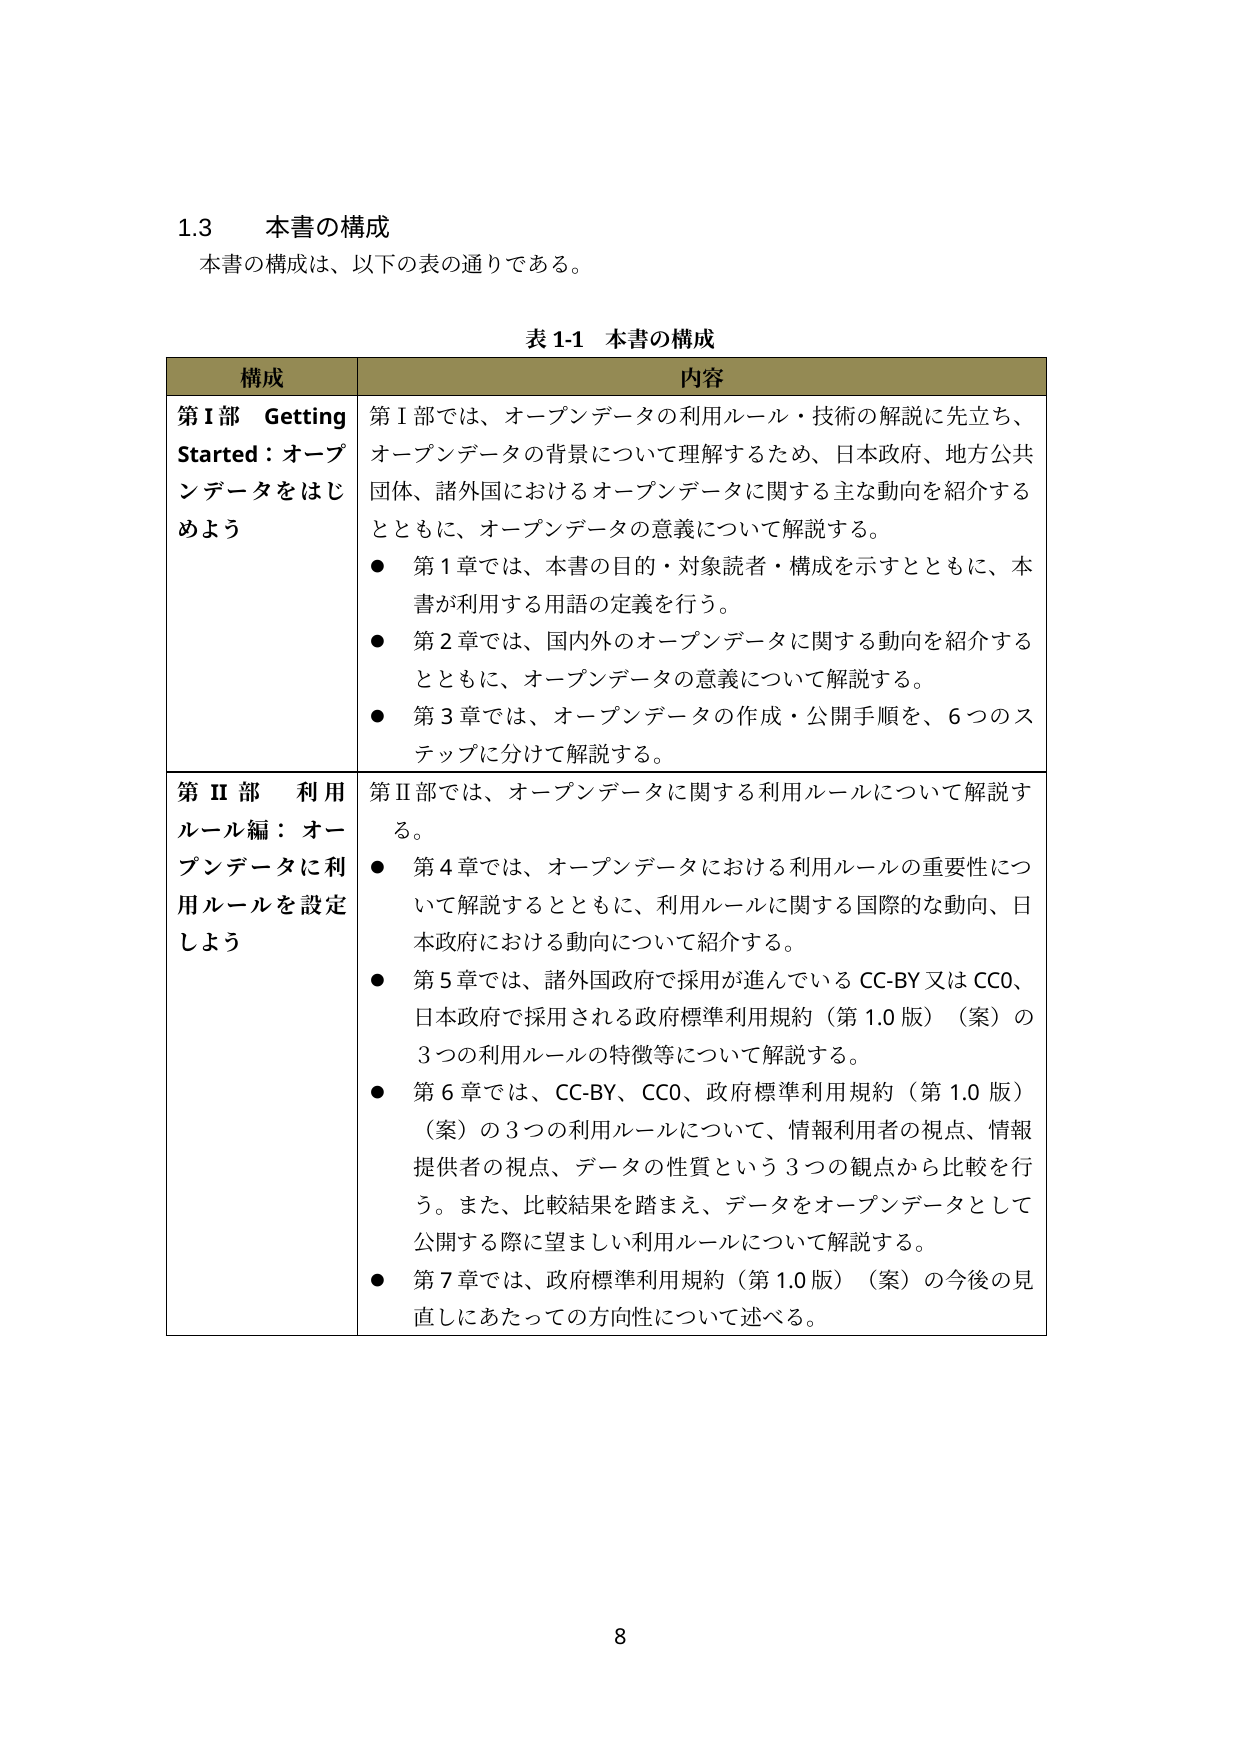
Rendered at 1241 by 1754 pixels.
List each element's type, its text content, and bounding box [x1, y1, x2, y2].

table_cell 第Ⅱ部では、オープンデータに関する利用ルールについて解説する。 第4章では、オープンデータにおける利用ルールの重要性について解説するとともに、利用ルールに関する国際的な動向、日本政府における動向について紹介する。 第5章では、諸外国政府で採用が進んでいるCC-BY又はCC0、日本政府で採用される政府標準利用規約（第1.0 版）（案）の３つの利用ルールの特徴等について解説する。 第6章では、CC-BY、CC0、政府標準利用規約（第1.0 版）（案）の３つの利用ルールについて、情報利用者の視点、情報提供者の視点、データの性質という３つの観点から比較を行う。また、比較結果を踏まえ、データをオープンデータとして公開する際に望ましい利用ルールについて解説する。 第7章では、政府標準利用規約（第1.0版）（案）の今後の見直しにあたっての方向性について述べる。 [358, 773, 1046, 1335]
table_cell 第Ⅰ部では、オープンデータの利用ルール・技術の解説に先立ち、オープンデータの背景について理解するため、日本政府、地方公共団体、諸外国におけるオープンデータに関する主な動向を紹介するとともに、オープンデータの意義について解説する。 第1章では、本書の目的・対象読者・構成を示すとともに、本書が利用する用語の定義を行う。 第2章では、国内外のオープンデータに関する動向を紹介するとともに、オープンデータの意義について解説する。 第3章では、オープンデータの作成・公開手順を、6つのステップに分けて解説する。 [358, 396, 1046, 771]
text 本書の構成は、以下の表の通りである。 [177, 244, 1063, 282]
table_header 内容 [358, 358, 1046, 395]
table_header 構成 [167, 358, 357, 395]
table_cell 第I部 Getting Started：オープンデータをはじめよう [167, 396, 357, 771]
table_cell 第II部 利用ルール編： オープンデータに利用ルールを設定しよう [167, 773, 357, 1335]
text 表 1-1 本書の構成 [177, 319, 1063, 357]
subtitle 本書の構成 [177, 207, 1063, 244]
